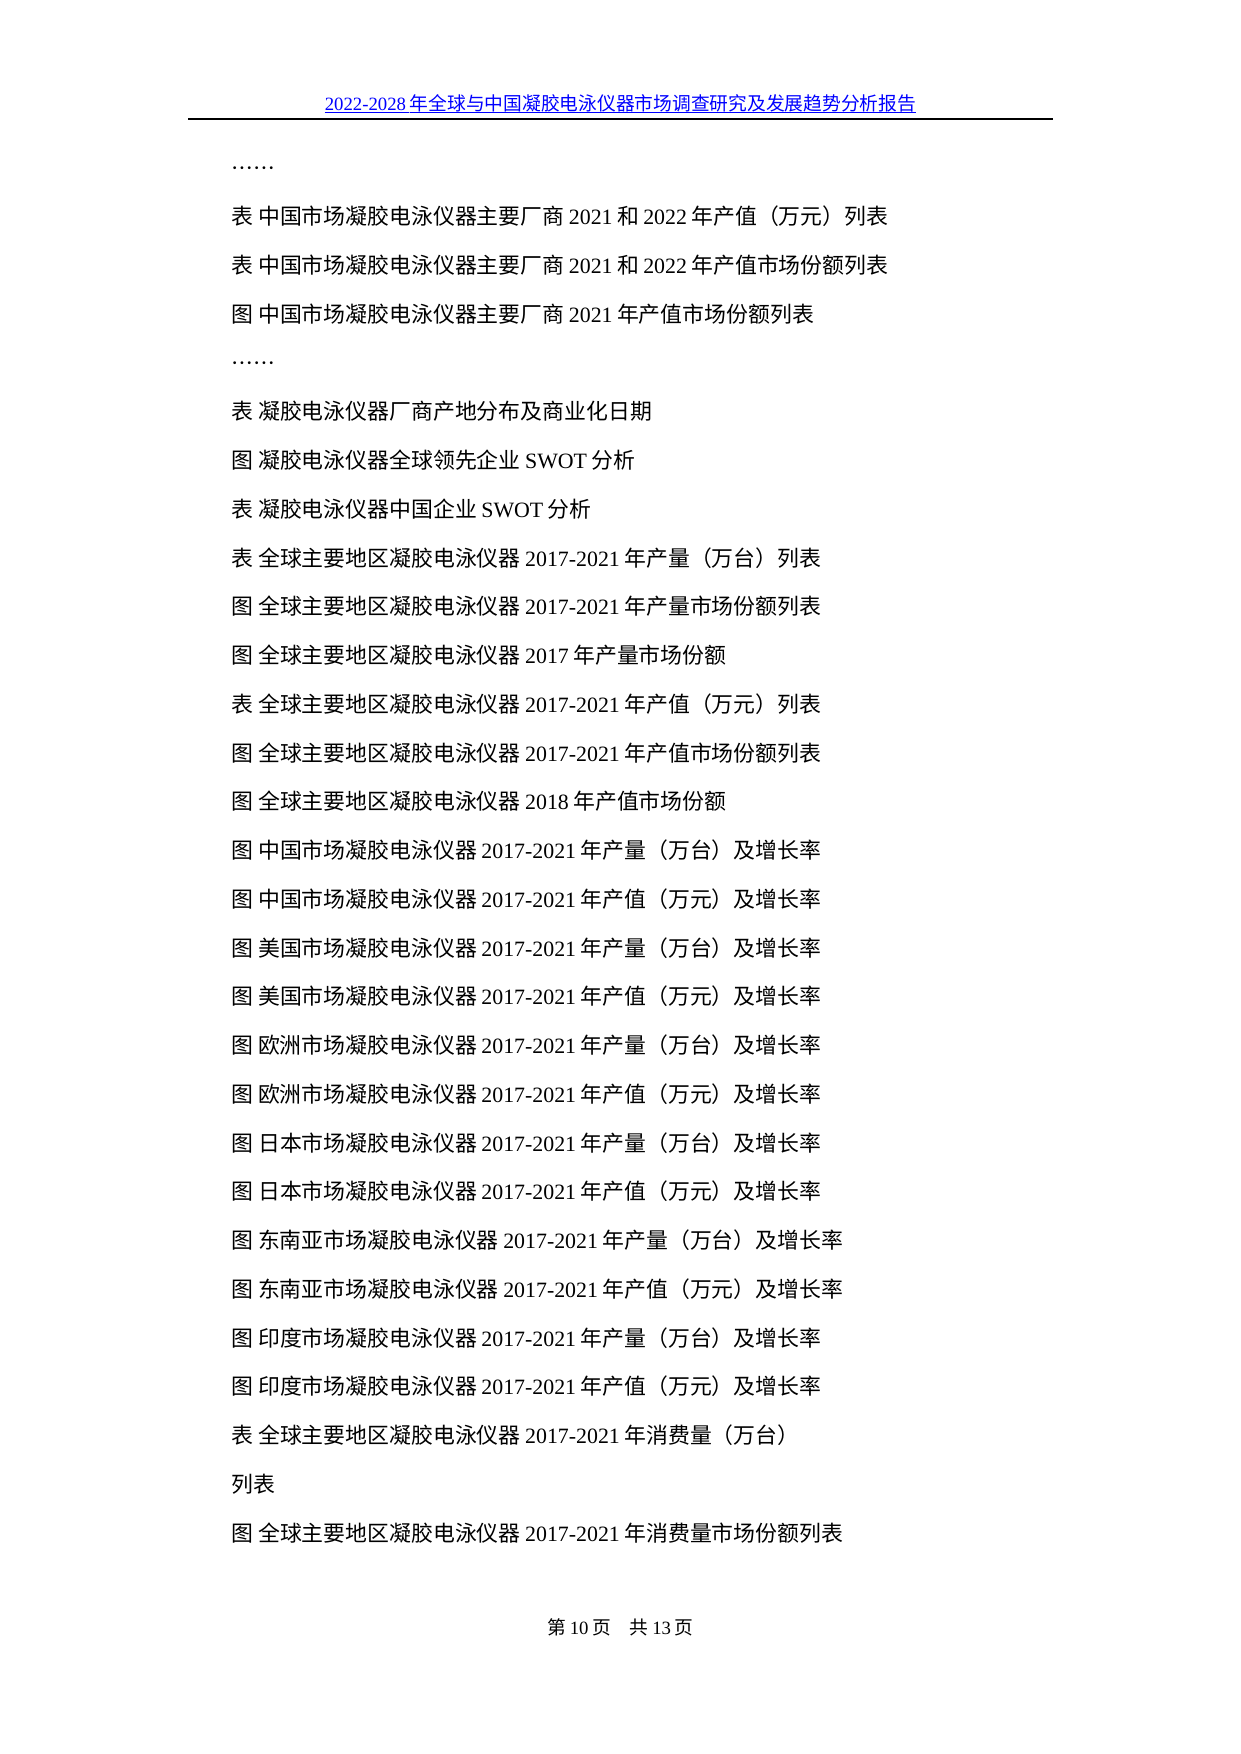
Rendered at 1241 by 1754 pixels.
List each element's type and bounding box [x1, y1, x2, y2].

text [187, 150, 1053, 1548]
